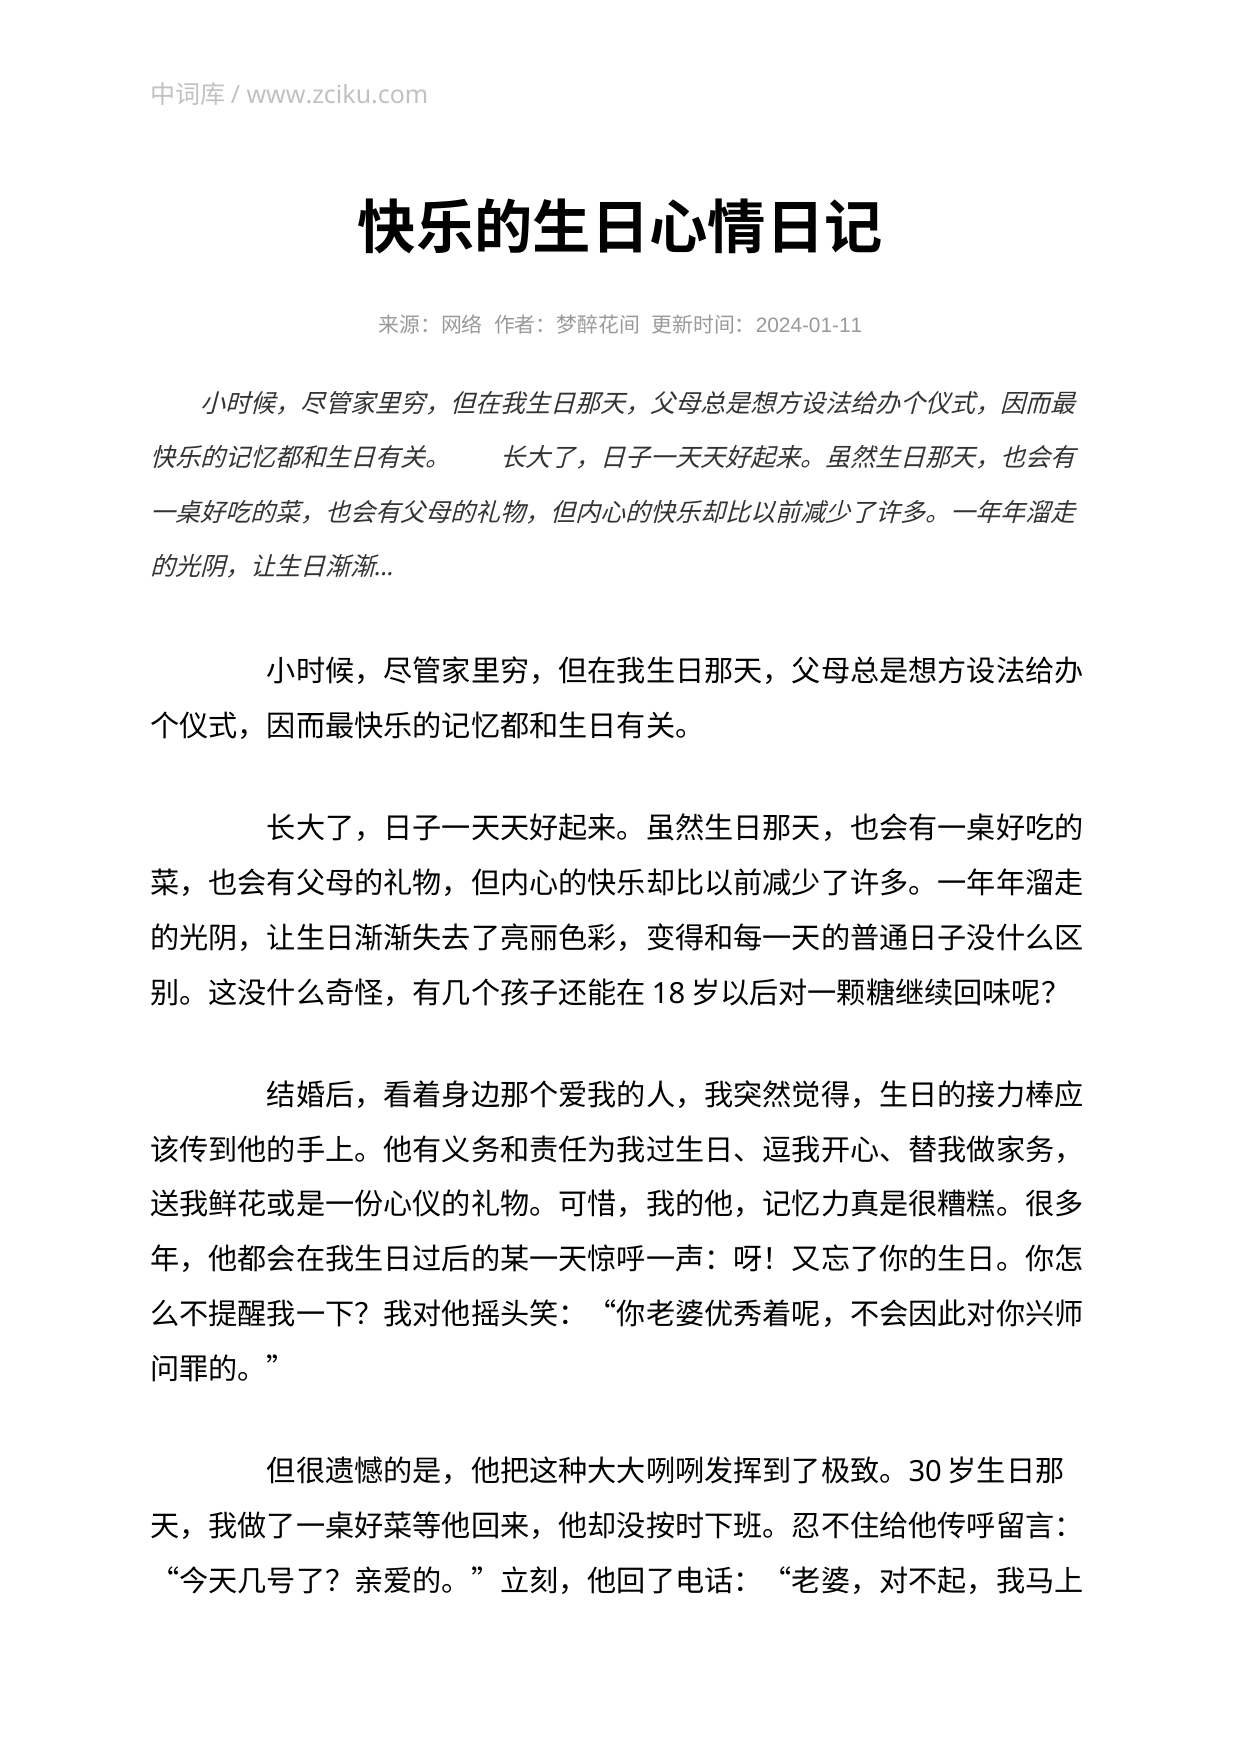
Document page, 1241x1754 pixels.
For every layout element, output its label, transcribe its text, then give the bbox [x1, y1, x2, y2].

text 来源：网络 作者：梦醉花间 更新时间：2024-01-11 [150, 313, 1090, 337]
text 结婚后，看着身边那个爱我的人，我突然觉得，生日的接力棒应该传到他的手上。他有义务和责任为我过生日、逗我开心、替我做家务，送我鲜花或是一份心仪的礼物。可惜，我的他，记忆力真是很糟糕。很多年，他都会在我生日过后的某一天惊呼一声：呀！又忘了你的生日。你怎么不提醒我一下？我对他摇头笑：“你老婆优秀着呢，不会因此对你兴师问罪的。” [150, 1071, 1090, 1388]
subtitle 快乐的生日心情日记 [150, 181, 1090, 266]
text 小时候，尽管家里穷，但在我生日那天，父母总是想方设法给办个仪式，因而最快乐的记忆都和生日有关。 [150, 648, 1090, 745]
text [150, 1447, 1090, 1599]
text 小时候，尽管家里穷，但在我生日那天，父母总是想方设法给办个仪式，因而最快乐的记忆都和生日有关。 长大了，日子一天天好起来。虽然生日那天，也会有一桌好吃的菜，也会有父母的礼物，但内心的快乐却比以前减少了许多。一年年溜走的光阴，让生日渐渐... [150, 383, 1090, 583]
text 长大了，日子一天天好起来。虽然生日那天，也会有一桌好吃的菜，也会有父母的礼物，但内心的快乐却比以前减少了许多。一年年溜走的光阴，让生日渐渐失去了亮丽色彩，变得和每一天的普通日子没什么区别。这没什么奇怪，有几个孩子还能在18岁以后对一颗糖继续回味呢？ [150, 804, 1090, 1012]
